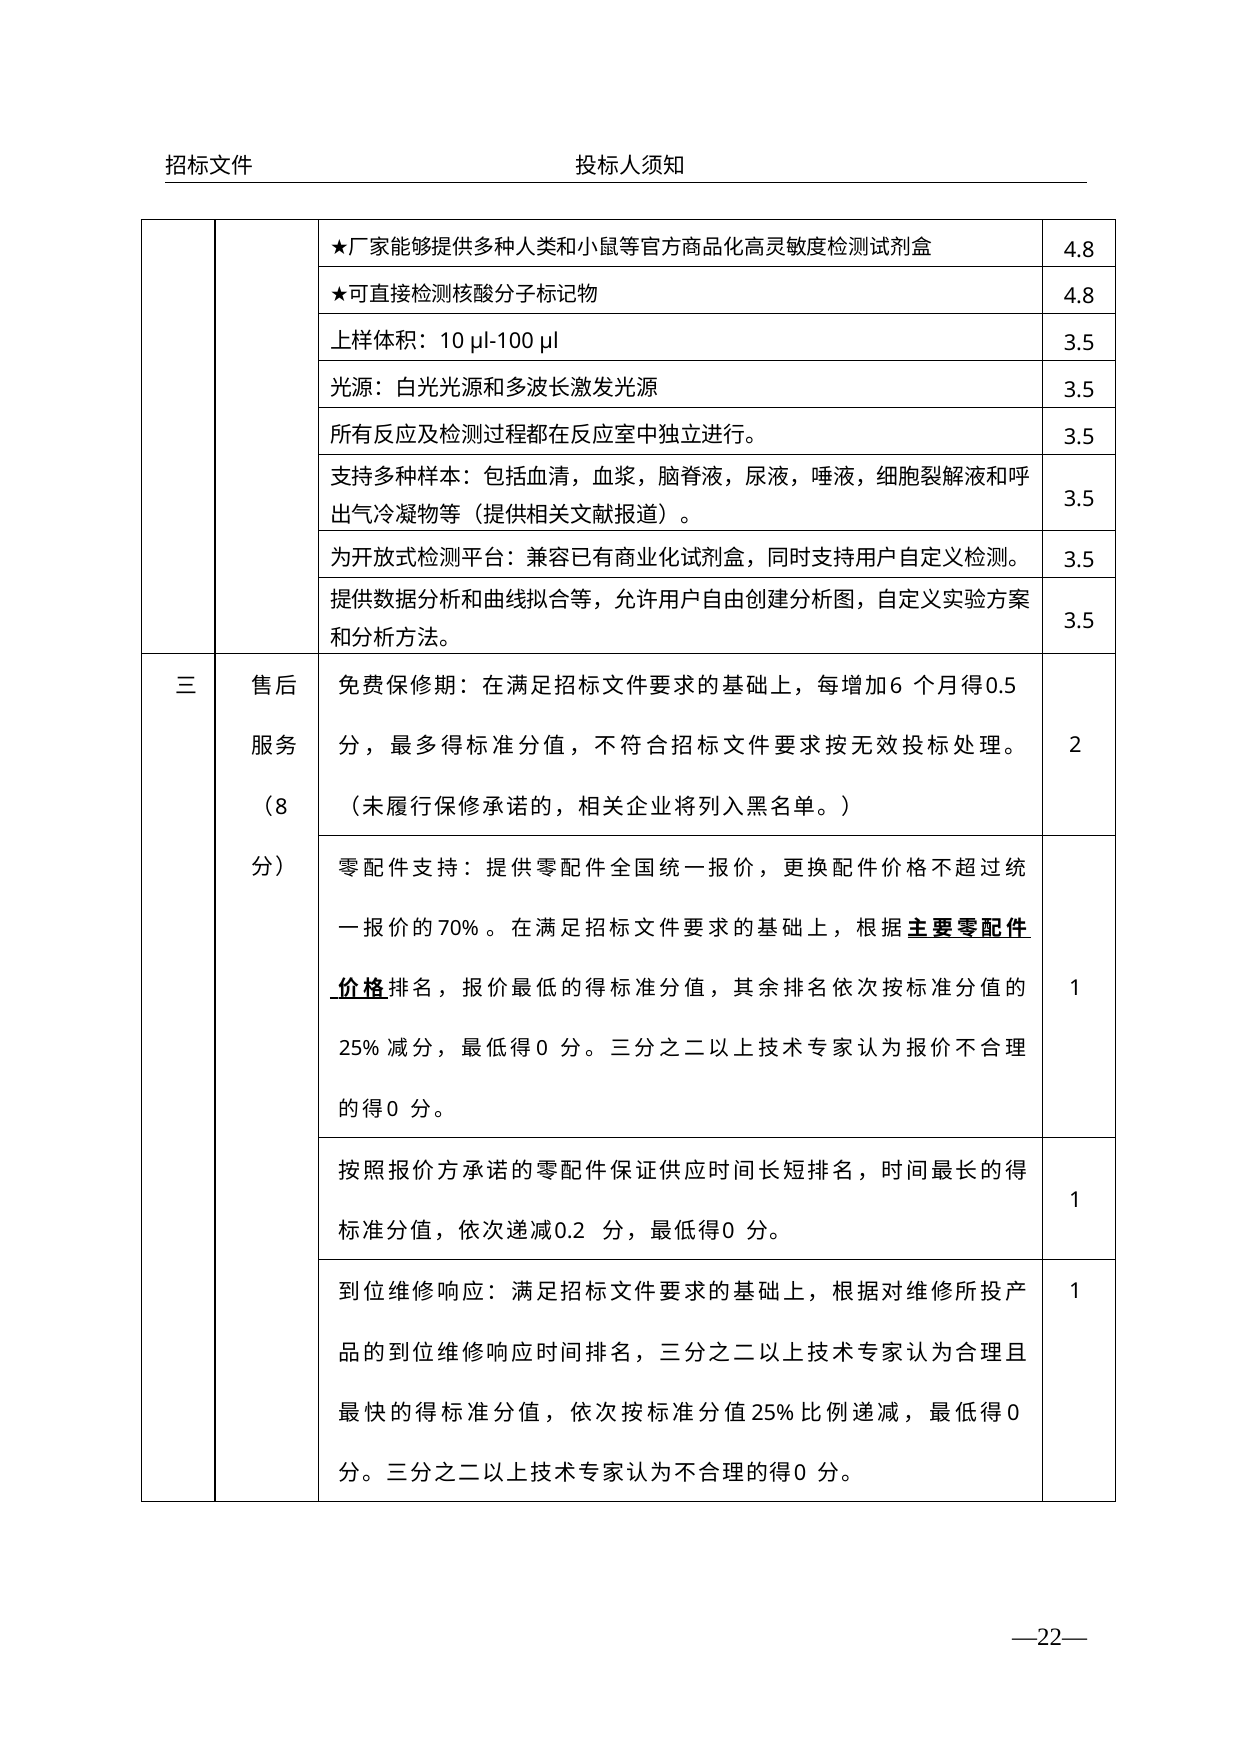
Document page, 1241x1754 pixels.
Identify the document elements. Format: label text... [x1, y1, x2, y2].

table_cell 零配件支持：提供零配件全国统一报价，更换配件价格不超过统一报价的70%。在满足招标文件要求的基础上，根据主要零配件价格排名，报价最低的得标准分值，其余排名依次按标准分值的25%减分，最低得0分。三分之二以上技术专家认为报价不合理的得0分。 [319, 836, 1042, 1137]
table_cell 1 [1043, 836, 1115, 1137]
table_cell ★厂家能够提供多种人类和小鼠等官方商品化高灵敏度检测试剂盒 [319, 220, 1042, 266]
table_cell 4.8 [1043, 267, 1115, 313]
table_cell 所有反应及检测过程都在反应室中独立进行。 [319, 408, 1042, 454]
table_cell 3.5 [1043, 455, 1115, 530]
table_cell 到位维修响应：满足招标文件要求的基础上，根据对维修所投产品的到位维修响应时间排名，三分之二以上技术专家认为合理且最快的得标准分值，依次按标准分值25%比例递减，最低得0分。三分之二以上技术专家认为不合理的得0分。 [319, 1260, 1042, 1501]
table_cell 免费保修期：在满足招标文件要求的基础上，每增加6个月得0.5分，最多得标准分值，不符合招标文件要求按无效投标处理。（未履行保修承诺的，相关企业将列入黑名单。） [319, 654, 1042, 835]
table_cell 提供数据分析和曲线拟合等，允许用户自由创建分析图，自定义实验方案和分析方法。 [319, 578, 1042, 653]
table_cell 3.5 [1043, 578, 1115, 653]
table_cell 光源：白光光源和多波长激发光源 [319, 361, 1042, 407]
table_cell 1 [1043, 1260, 1115, 1501]
table_cell ★可直接检测核酸分子标记物 [319, 267, 1042, 313]
table_cell 上样体积：10 µl-100 µl [319, 314, 1042, 360]
table_cell 3.5 [1043, 361, 1115, 407]
table_cell 3.5 [1043, 408, 1115, 454]
table_cell 按照报价方承诺的零配件保证供应时间长短排名，时间最长的得标准分值，依次递减0.2分，最低得0分。 [319, 1138, 1042, 1259]
table_cell 2 [1043, 654, 1115, 835]
table_cell 为开放式检测平台：兼容已有商业化试剂盒，同时支持用户自定义检测。 [319, 531, 1042, 577]
table_cell 1 [1043, 1138, 1115, 1259]
table_cell 3.5 [1043, 314, 1115, 360]
table_cell 3.5 [1043, 531, 1115, 577]
table_cell 支持多种样本：包括血清，血浆，脑脊液，尿液，唾液，细胞裂解液和呼出气冷凝物等（提供相关文献报道）。 [319, 455, 1042, 530]
table_cell 三 [142, 654, 214, 1501]
table_cell 4.8 [1043, 220, 1115, 266]
table_cell 售后 服务 （8分） [216, 654, 318, 1501]
